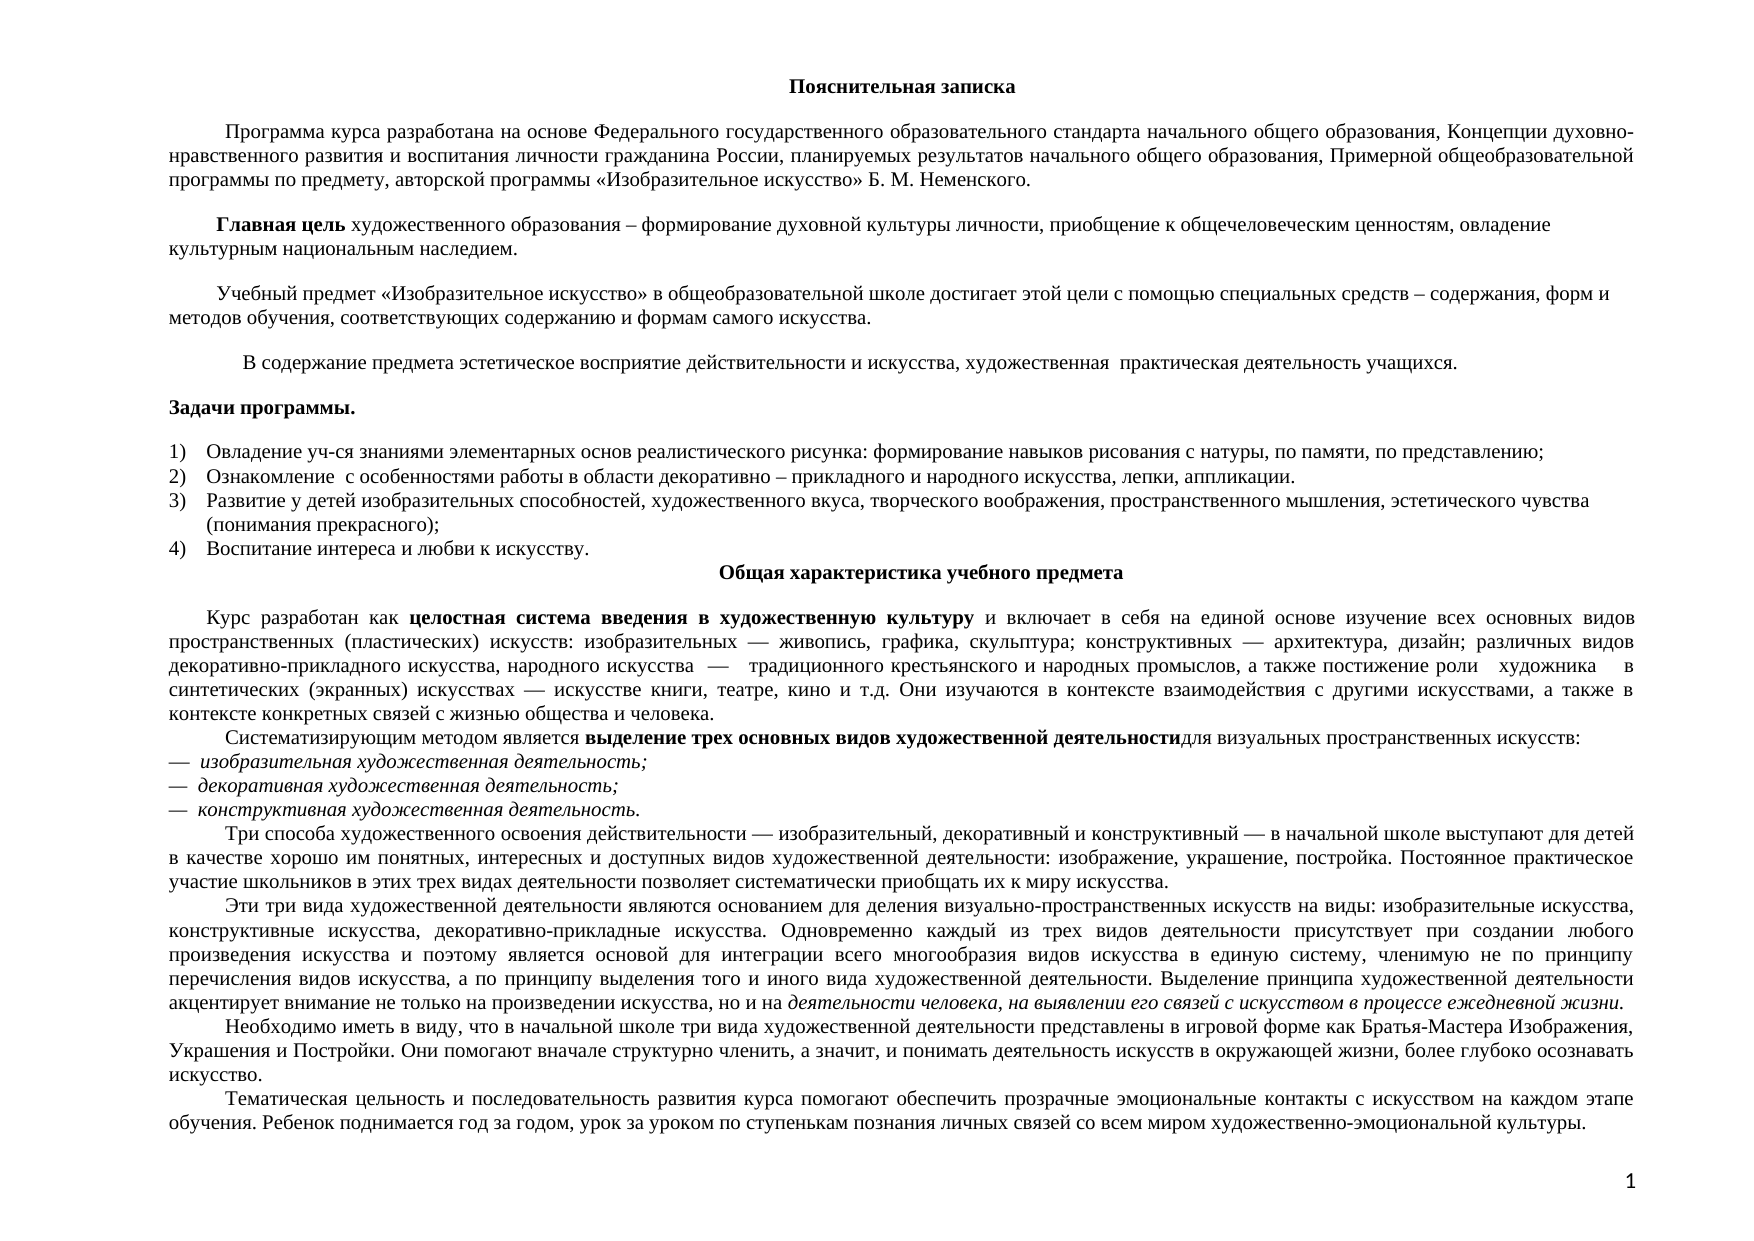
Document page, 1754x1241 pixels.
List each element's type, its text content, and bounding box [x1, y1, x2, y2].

list Общая характеристика учебного предмета [206, 560, 1636, 584]
text Главная цель художественного образования – формирование духовной культуры личности, приобщение к общечеловеческим ценностям, овладение культурным национальным наследием. [169, 212, 1636, 260]
text Систематизирующим методом является выделение трех основных видов художественной деятельностидля визуальных пространственных искусств: [169, 725, 1636, 749]
text Необходимо иметь в виду, что в начальной школе три вида художественной деятельности представлены в игровой форме как Братья-Мастера Изображения, Украшения и Постройки. Они помогают вначале структурно членить, а значит, и понимать деятельность искусств в окружающей жизни, более глубоко осознавать искусство. [169, 1014, 1636, 1086]
text Задачи программы. [169, 394, 1636, 419]
text Тематическая цельность и последовательность развития курса помогают обеспечить прозрачные эмоциональные контакты с искусством на каждом этапе обучения. Ребенок поднимается год за годом, урок за уроком по ступенькам познания личных связей со всем миром художественно-эмоциональной культуры. [169, 1086, 1636, 1134]
text — изобразительная художественная деятельность; [169, 749, 1636, 773]
text Три способа художественного освоения действительности — изобразительный, декоративный и конструктивный — в начальной школе выступают для детей в качестве хорошо им понятных, интересных и доступных видов художественной деятельности: изображение, украшение, постройка. Постоянное практическое участие школьников в этих трех видах деятельности позволяет систематически приобщать их к миру искусства. [169, 821, 1636, 893]
text Пояснительная записка [169, 74, 1636, 98]
text Программа курса разработана на основе Федерального государственного образовательного стандарта начального общего образования, Концепции духовно-нравственного развития и воспитания личности гражданина России, планируемых результатов начального общего образования, Примерной общеобразовательной программы по предмету, авторской программы «Изобразительное искусство» Б. М. Неменского. [169, 119, 1636, 191]
text — конструктивная художественная деятельность. [169, 797, 1636, 821]
list Овладение уч-ся знаниями элементарных основ реалистического рисунка: формирование навыков рисования с натуры, по памяти, по представлению; [169, 439, 1636, 463]
text Учебный предмет «Изобразительное искусство» в общеобразовательной школе достигает этой цели с помощью специальных средств – содержания, форм и методов обучения, соответствующих содержанию и формам самого искусства. [169, 281, 1636, 329]
list Ознакомление с особенностями работы в области декоративно – прикладного и народного искусства, лепки, аппликации. [169, 463, 1636, 488]
text — декоративная художественная деятельность; [169, 773, 1636, 797]
text В содержание предмета эстетическое восприятие действительности и искусства, художественная практическая деятельность учащихся. [169, 350, 1636, 374]
list Воспитание интереса и любви к искусству. [169, 536, 1636, 560]
list Развитие у детей изобразительных способностей, художественного вкуса, творческого воображения, пространственного мышления, эстетического чувства (понимания прекрасного); [169, 488, 1636, 536]
text Курс разработан как целостная система введения в художественную культуру и включает в себя на единой основе изучение всех основных видов пространственных (пластических) искусств: изобразительных — живопись, графика, скульптура; конструктивных — архитектура, дизайн; различных видов декоративно-прикладного искусства, народного искусства — традиционного крестьянского и народных промыслов, а также постижение роли художника в синтетических (экранных) искусствах — искусстве книги, театре, кино и т.д. Они изучаются в контексте взаимодействия с другими искусствами, а также в контексте конкретных связей с жизнью общества и человека. [169, 605, 1636, 725]
text Эти три вида художественной деятельности являются основанием для деления визуально-пространственных искусств на виды: изобразительные искусства, конструктивные искусства, декоративно-прикладные искусства. Одновременно каждый из трех видов деятельности присутствует при создании любого произведения искусства и поэтому является основой для интеграции всего многообразия видов искусства в единую систему, членимую не по принципу перечисления видов искусства, а по принципу выделения того и иного вида художественной деятельности. Выделение принципа художественной деятельности акцентирует внимание не только на произведении искусства, но и на деятельности человека, на выявлении его связей с искусством в процессе ежедневной жизни. [169, 893, 1636, 1014]
